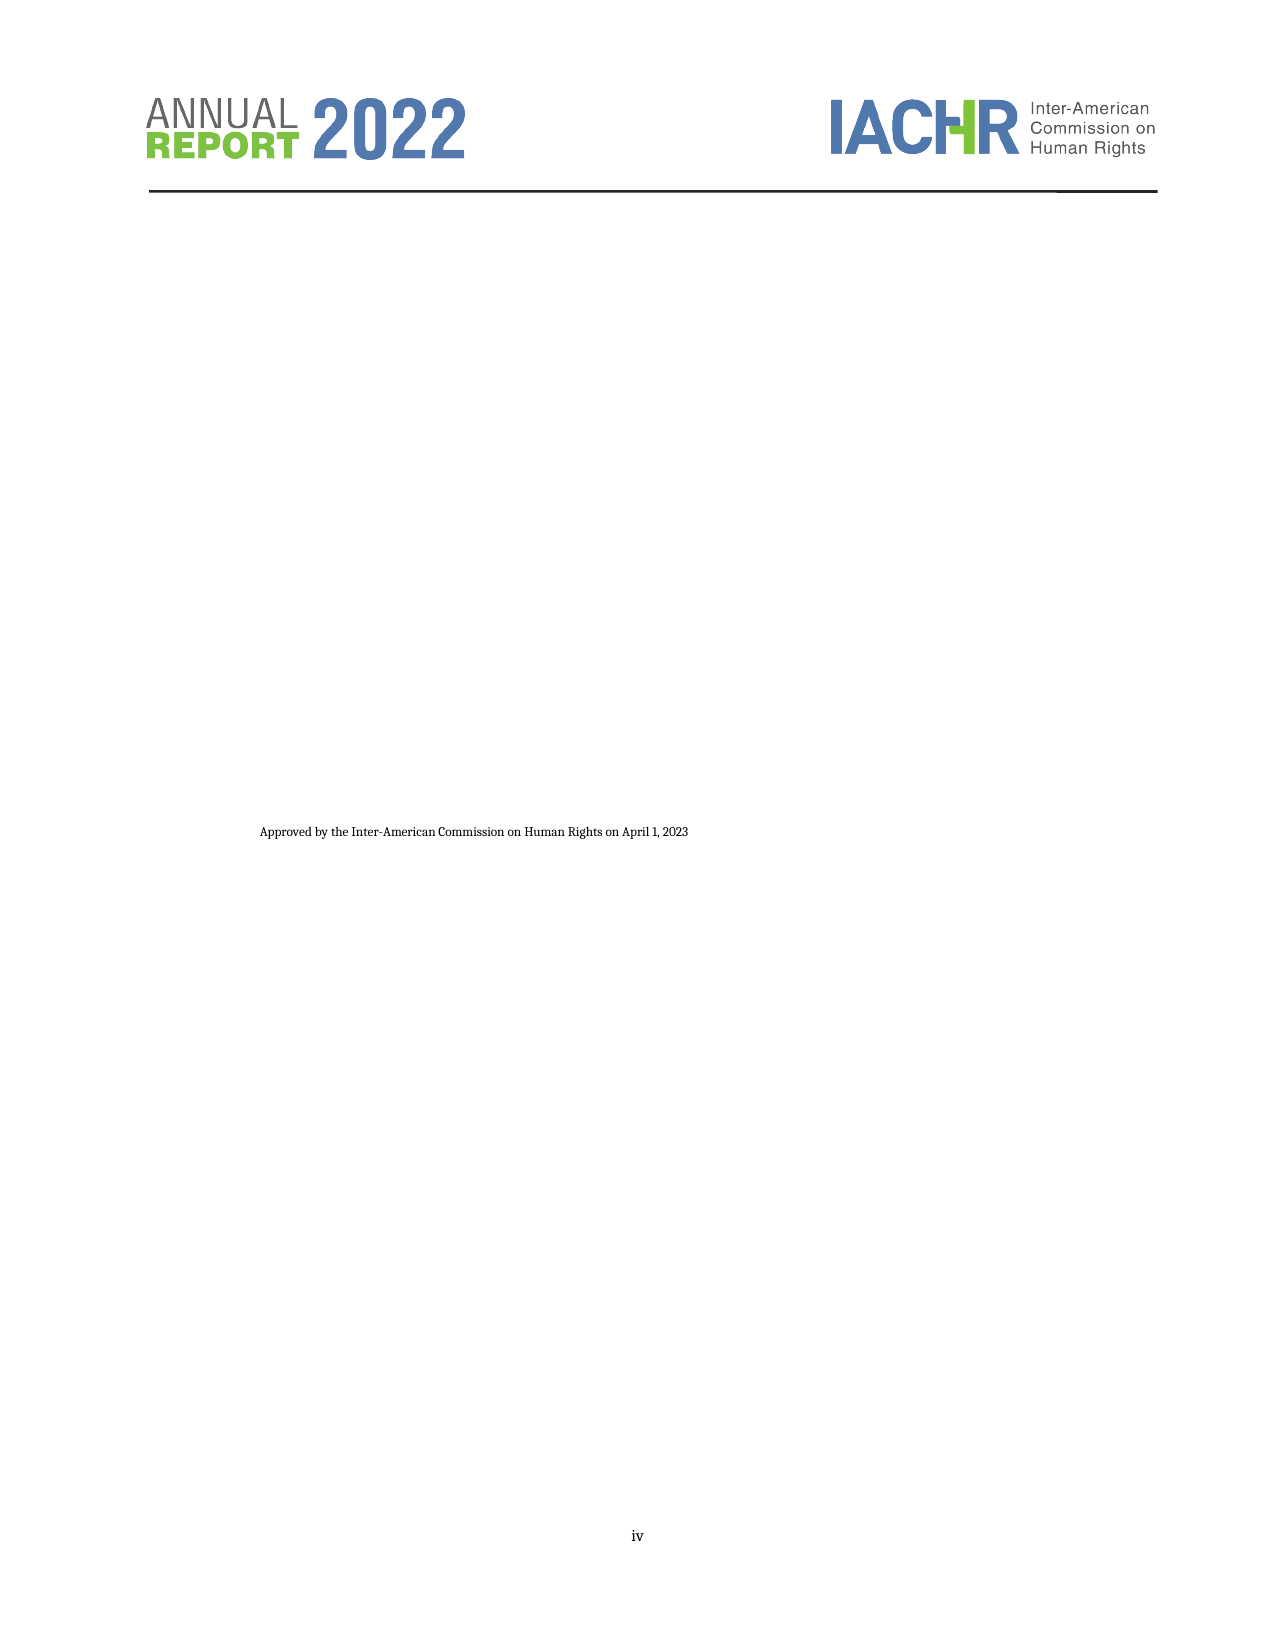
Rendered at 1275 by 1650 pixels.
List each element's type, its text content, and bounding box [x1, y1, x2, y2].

picture [818, 86, 1182, 170]
subtitle Approved by the Inter-American Commission on Human Rights on April 1, 2023 [259, 813, 1125, 839]
picture [137, 89, 470, 167]
